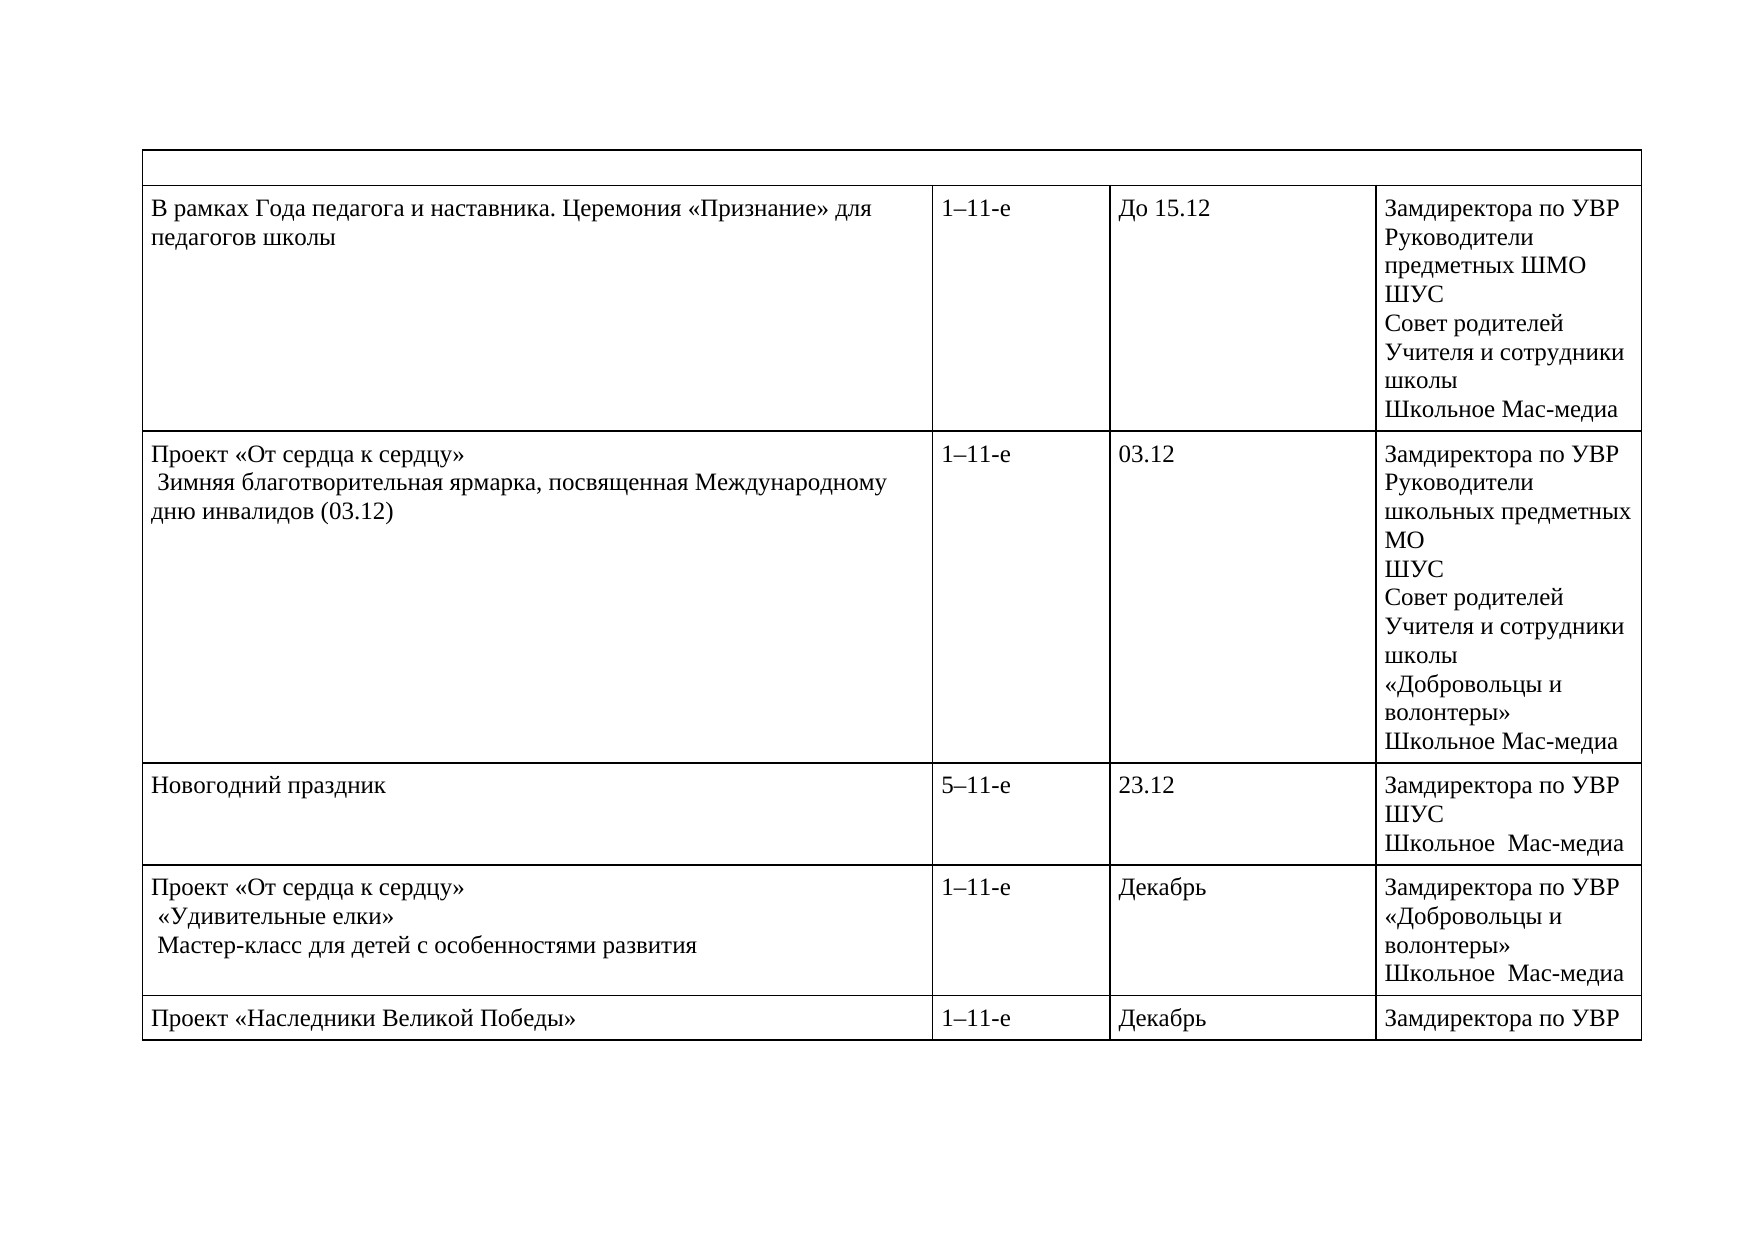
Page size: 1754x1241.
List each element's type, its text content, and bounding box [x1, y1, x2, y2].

table_cell Декабрь [1111, 996, 1375, 1039]
table_cell 03.12 [1111, 432, 1375, 762]
table_cell В рамках Года педагога и наставника. Церемония «Признание» для педагогов школы [143, 186, 932, 430]
table_cell Проект «От сердца к сердцу» Зимняя благотворительная ярмарка, посвященная Международному дню инвалидов (03.12) [143, 432, 932, 762]
table_cell 23.12 [1111, 764, 1375, 864]
table_cell 1–11-е [933, 432, 1109, 762]
table_cell До 15.12 [1111, 186, 1375, 430]
table_cell 1–11-е [933, 996, 1109, 1039]
table_cell Замдиректора по УВР «Добровольцы и волонтеры» Школьное Мас-медиа [1377, 866, 1641, 994]
table_cell Новогодний праздник [143, 764, 932, 864]
table_header [143, 151, 1641, 184]
table_cell Декабрь [1111, 866, 1375, 994]
table_cell Замдиректора по УВР ШУС Школьное Мас-медиа [1377, 764, 1641, 864]
table_cell Замдиректора по УВР Руководители предметных ШМО ШУС Совет родителей Учителя и сотрудники школы Школьное Мас-медиа [1377, 186, 1641, 430]
table_cell 1–11-е [933, 866, 1109, 994]
table_cell Замдиректора по УВР Руководители школьных предметных МО ШУС Совет родителей Учителя и сотрудники школы «Добровольцы и волонтеры» Школьное Мас-медиа [1377, 432, 1641, 762]
table_cell Проект «От сердца к сердцу» «Удивительные елки» Мастер-класс для детей с особенностями развития [143, 866, 932, 994]
table_cell 5–11-е [933, 764, 1109, 864]
table_cell 1–11-е [933, 186, 1109, 430]
table_cell Замдиректора по УВР [1377, 996, 1641, 1039]
table_cell Проект «Наследники Великой Победы» [143, 996, 932, 1039]
